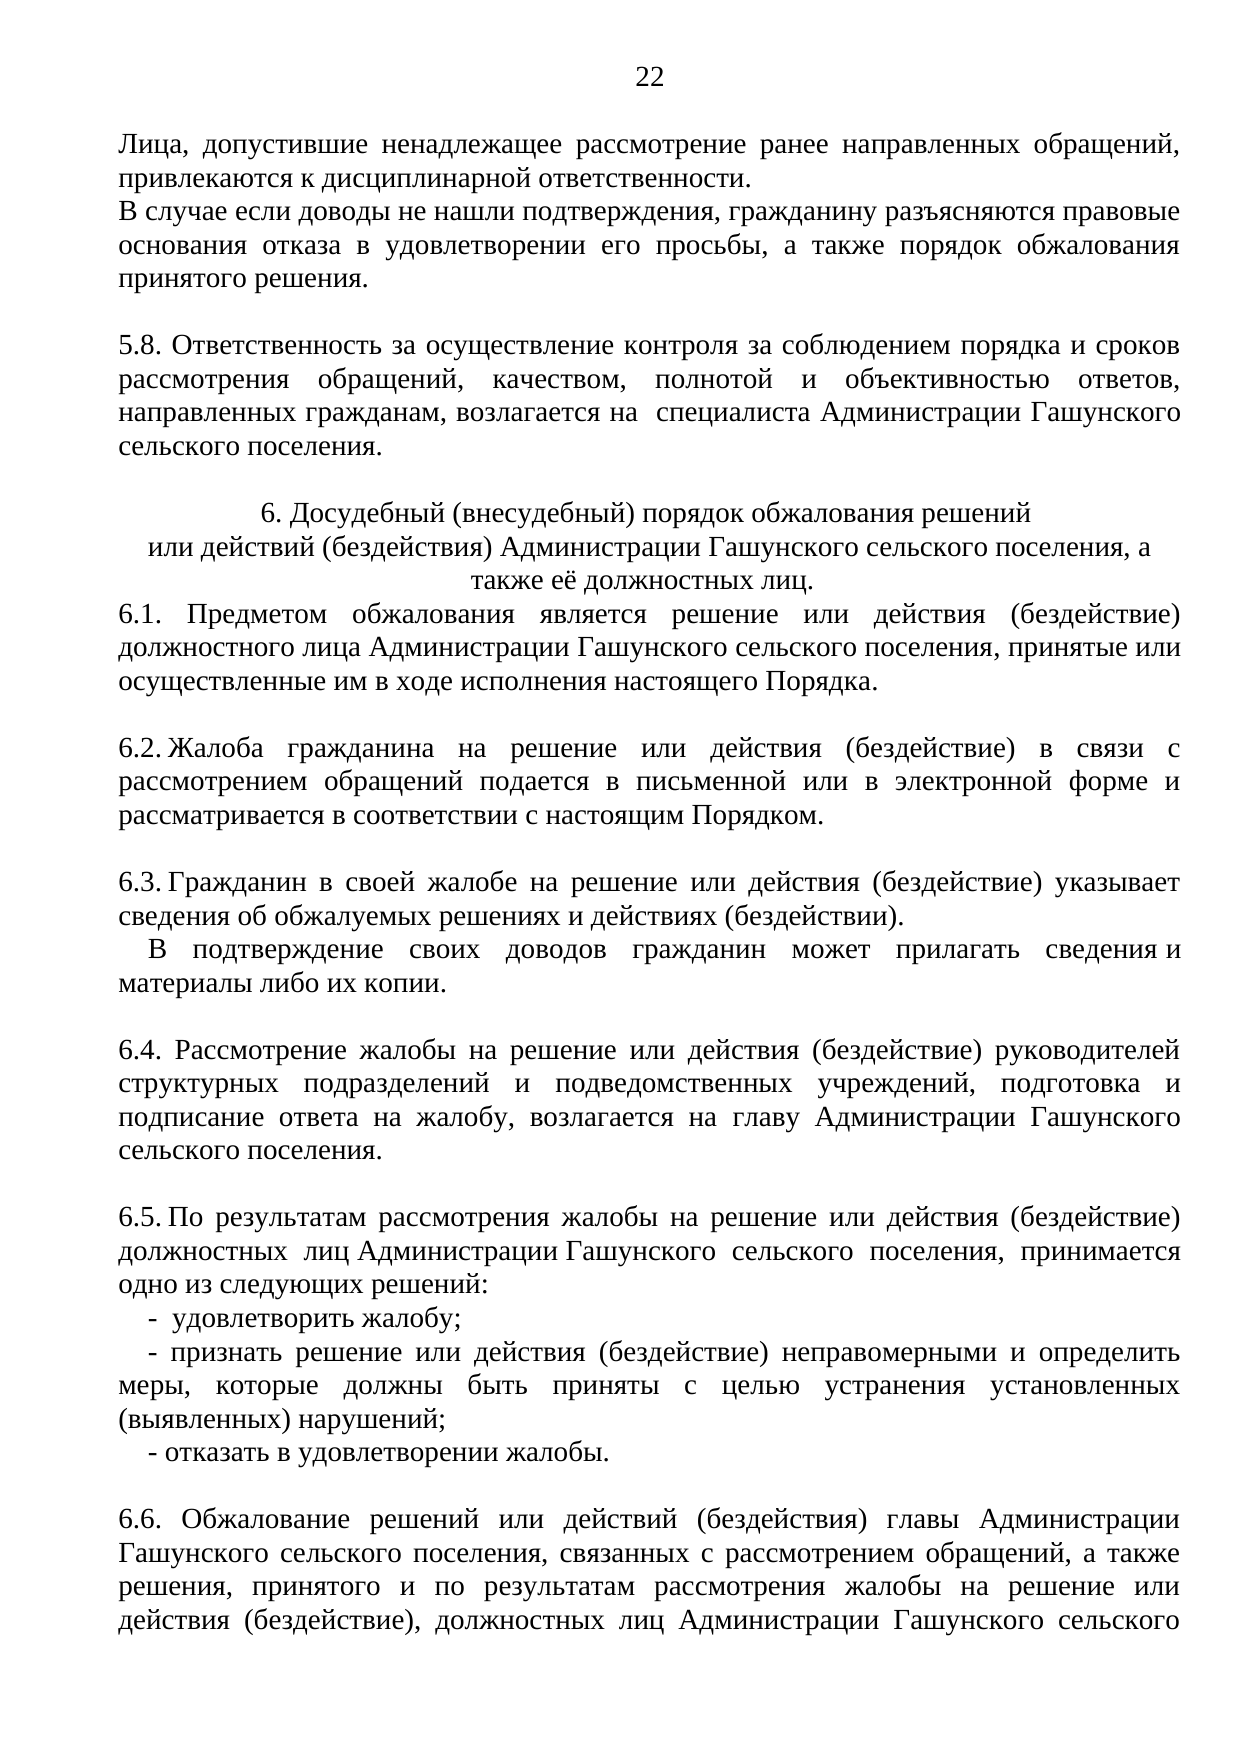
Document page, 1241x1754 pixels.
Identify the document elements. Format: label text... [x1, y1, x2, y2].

text - признать решение или действия (бездействие) неправомерными и определить меры, которые должны быть приняты с целью устранения установленных (выявленных) нарушений; [118, 1334, 1181, 1434]
text 6.1. Предметом обжалования является решение или действия (бездействие) должностного лица Администрации Гашунского сельского поселения, принятые или осуществленные им в ходе исполнения настоящего Порядка. [577, 629, 1181, 696]
text 6.2. Жалоба гражданина на решение или действия (бездействие) в связи с рассмотрением обращений подается в письменной или в электронной форме и рассматривается в соответствии с настоящим Порядком. [118, 730, 1181, 831]
text или действий (бездействия) Администрации Гашунского сельского поселения, а также её должностных лиц. [118, 529, 1181, 596]
text 6.5. По результатам рассмотрения жалобы на решение или действия (бездействие) должностных лиц Администрации Гашунского сельского поселения, принимается одно из следующих решений: [118, 1199, 1181, 1300]
text В подтверждение своих доводов гражданин может прилагать сведения и материалы либо их копии. [118, 931, 1181, 998]
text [118, 126, 1181, 193]
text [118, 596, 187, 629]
text 6.4. Рассмотрение жалобы на решение или действия (бездействие) руководителей структурных подразделений и подведомственных учреждений, подготовка и подписание ответа на жалобу, возлагается на главу Администрации Гашунского сельского поселения. [118, 1032, 1181, 1166]
text - отказать в удовлетворении жалобы. [118, 1434, 1181, 1468]
text 6. Досудебный (внесудебный) порядок обжалования решений [118, 495, 1181, 529]
text 5.8. Ответственность за осуществление контроля за соблюдением порядка и сроков рассмотрения обращений, качеством, полнотой и объективностью ответов, направленных гражданам, возлагается на специалиста Администрации Гашунского сельского поселения. [118, 327, 1181, 462]
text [118, 1501, 1181, 1636]
text 6.3. Гражданин в своей жалобе на решение или действия (бездействие) указывает сведения об обжалуемых решениях и действиях (бездействии). [118, 864, 1181, 931]
text - удовлетворить жалобу; [118, 1300, 1181, 1334]
text В случае если доводы не нашли подтверждения, гражданину разъясняются правовые основания отказа в удовлетворении его просьбы, а также порядок обжалования принятого решения. [118, 193, 1181, 294]
